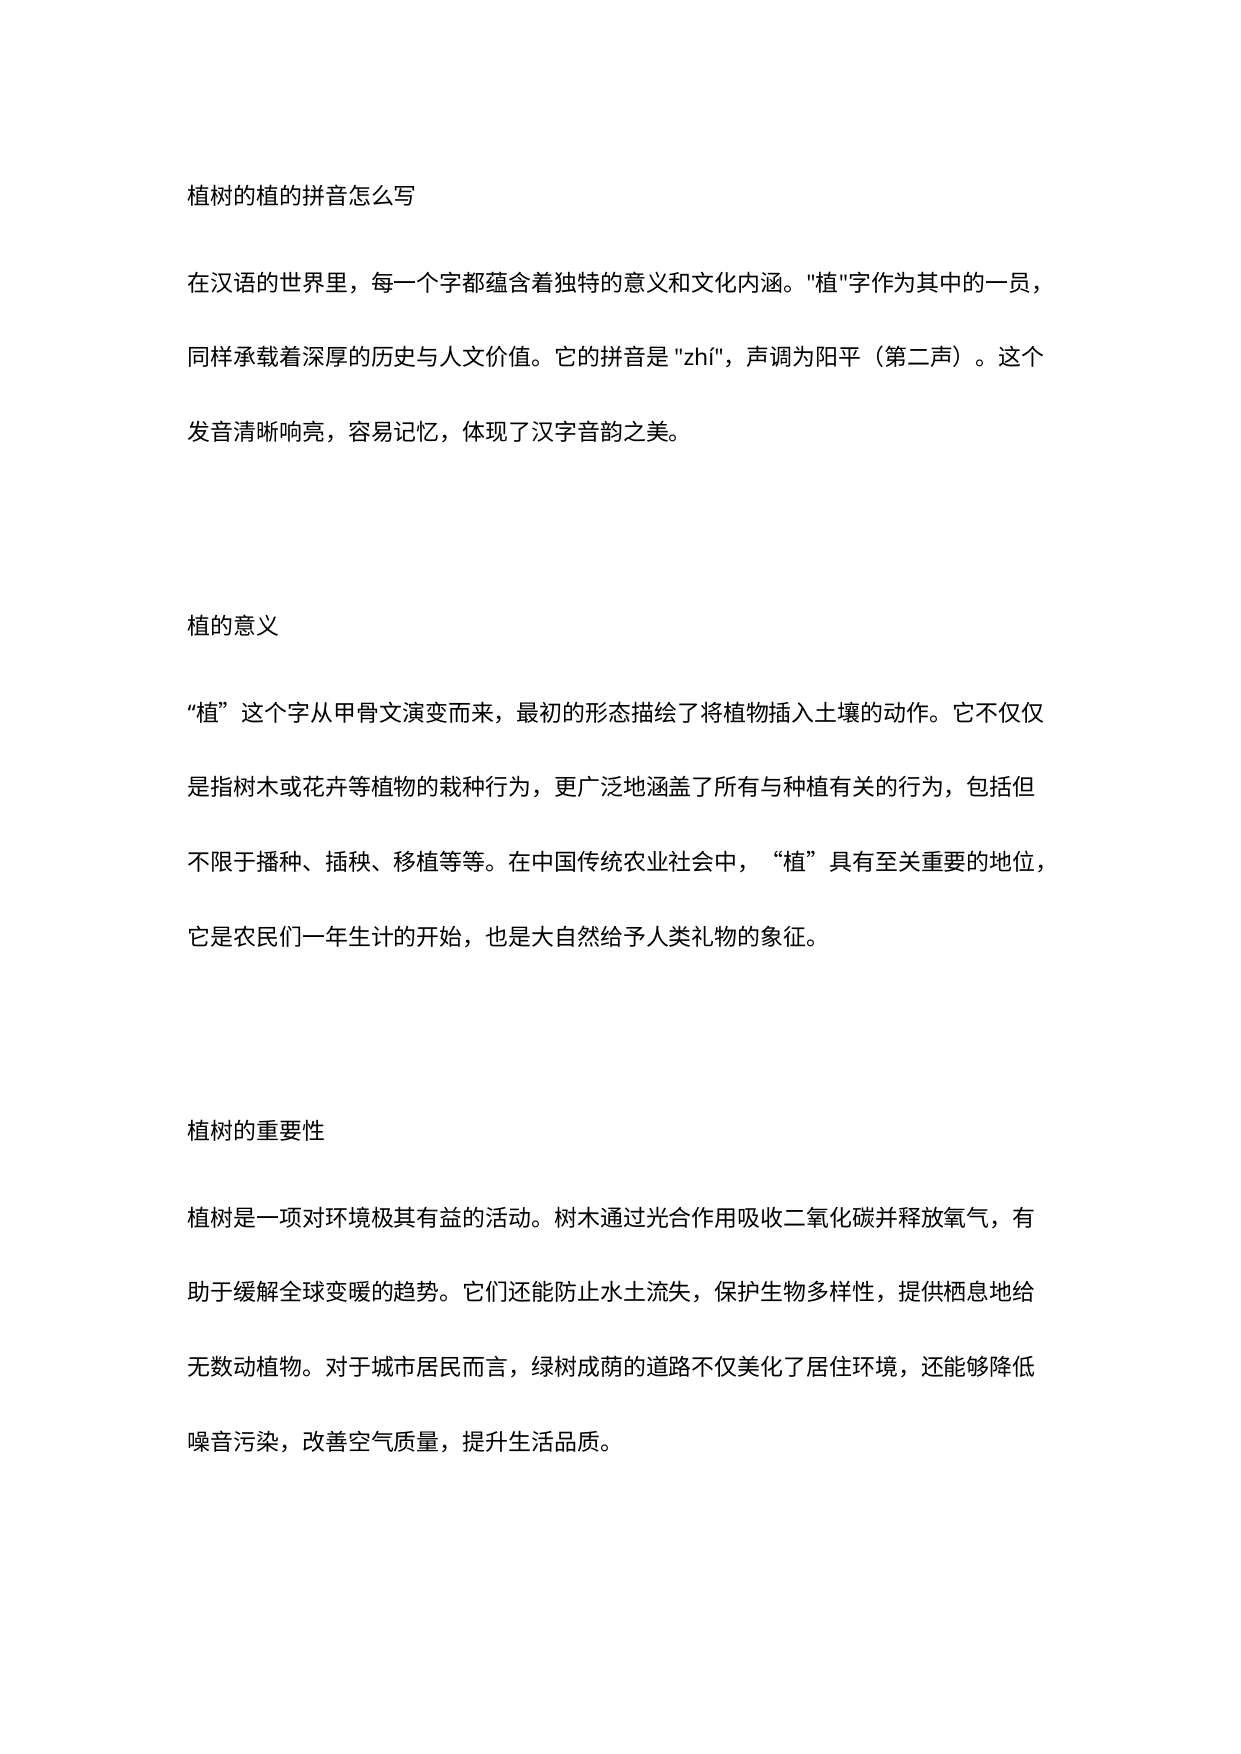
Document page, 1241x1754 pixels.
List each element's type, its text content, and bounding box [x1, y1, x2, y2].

text 植树是一项对环境极其有益的活动。树木通过光合作用吸收二氧化碳并释放氧气，有助于缓解全球变暖的趋势。它们还能防止水土流失，保护生物多样性，提供栖息地给无数动植物。对于城市居民而言，绿树成荫的道路不仅美化了居住环境，还能够降低噪音污染，改善空气质量，提升生活品质。 [187, 1184, 1053, 1473]
text 植树的重要性 [187, 1097, 1053, 1162]
text “植”这个字从甲骨文演变而来，最初的形态描绘了将植物插入土壤的动作。它不仅仅是指树木或花卉等植物的栽种行为，更广泛地涵盖了所有与种植有关的行为，包括但不限于播种、插秧、移植等等。在中国传统农业社会中，“植”具有至关重要的地位，它是农民们一年生计的开始，也是大自然给予人类礼物的象征。 [187, 679, 1053, 968]
text 植树的植的拼音怎么写 [187, 162, 1053, 227]
text 在汉语的世界里，每一个字都蕴含着独特的意义和文化内涵。"植"字作为其中的一员，同样承载着深厚的历史与人文价值。它的拼音是 "zhí"，声调为阳平（第二声）。这个发音清晰响亮，容易记忆，体现了汉字音韵之美。 [187, 248, 1053, 463]
text 植的意义 [187, 592, 1053, 657]
